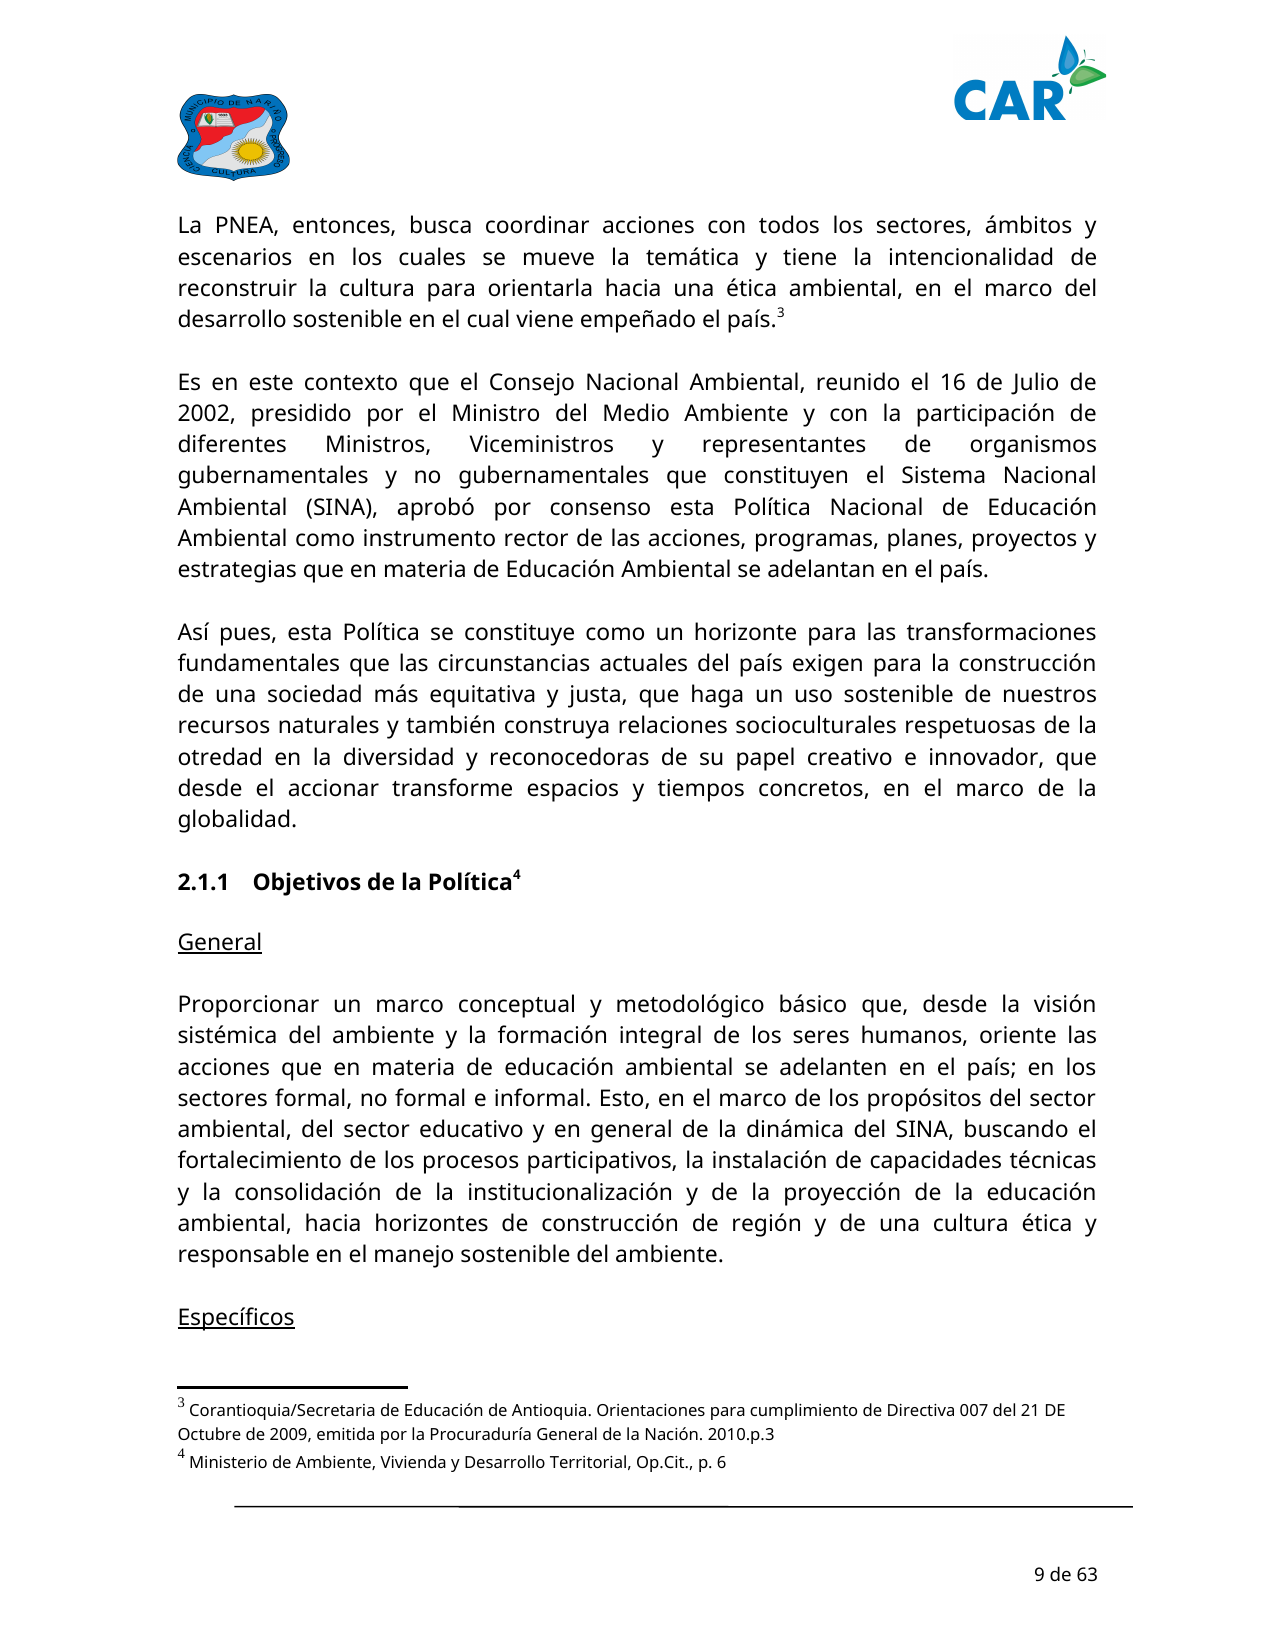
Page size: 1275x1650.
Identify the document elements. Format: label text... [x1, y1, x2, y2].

text Es en este contexto que el Consejo Nacional Ambiental, reunido el 16 de Julio de 2002, presidido por el Ministro del Medio Ambiente y con la participación de diferentes Ministros, Viceministros y representantes de organismos gubernamentales y no gubernamentales que constituyen el Sistema Nacional Ambiental (SINA), aprobó por consenso esta Política Nacional de Educación Ambiental como instrumento rector de las acciones, programas, planes, proyectos y estrategias que en materia de Educación Ambiental se adelantan en el país. [177, 365, 1098, 584]
subtitle Objetivos de la Política [177, 865, 1098, 897]
text Proporcionar un marco conceptual y metodológico básico que, desde la visión sistémica del ambiente y la formación integral de los seres humanos, oriente las acciones que en materia de educación ambiental se adelanten en el país; en los sectores formal, no formal e informal. Esto, en el marco de los propósitos del sector ambiental, del sector educativo y en general de la dinámica del SINA, buscando el fortalecimiento de los procesos participativos, la instalación de capacidades técnicas y la consolidación de la institucionalización y de la proyección de la educación ambiental, hacia horizontes de construcción de región y de una cultura ética y responsable en el manejo sostenible del ambiente. [177, 988, 1098, 1269]
picture [177, 94, 290, 181]
text Así pues, esta Política se constituye como un horizonte para las transformaciones fundamentales que las circunstancias actuales del país exigen para la construcción de una sociedad más equitativa y justa, que haga un uso sostenible de nuestros recursos naturales y también construya relaciones socioculturales respetuosas de la otredad en la diversidad y reconocedoras de su papel creativo e innovador, que desde el accionar transforme espacios y tiempos concretos, en el marco de la globalidad. [177, 615, 1098, 834]
text Específicos [177, 1300, 1098, 1332]
text La PNEA, entonces, busca coordinar acciones con todos los sectores, ámbitos y escenarios en los cuales se mueve la temática y tiene la intencionalidad de reconstruir la cultura para orientarla hacia una ética ambiental, en el marco del desarrollo sostenible en el cual viene empeñado el país. [177, 209, 1098, 334]
text General [177, 925, 1098, 957]
picture [952, 34, 1106, 119]
